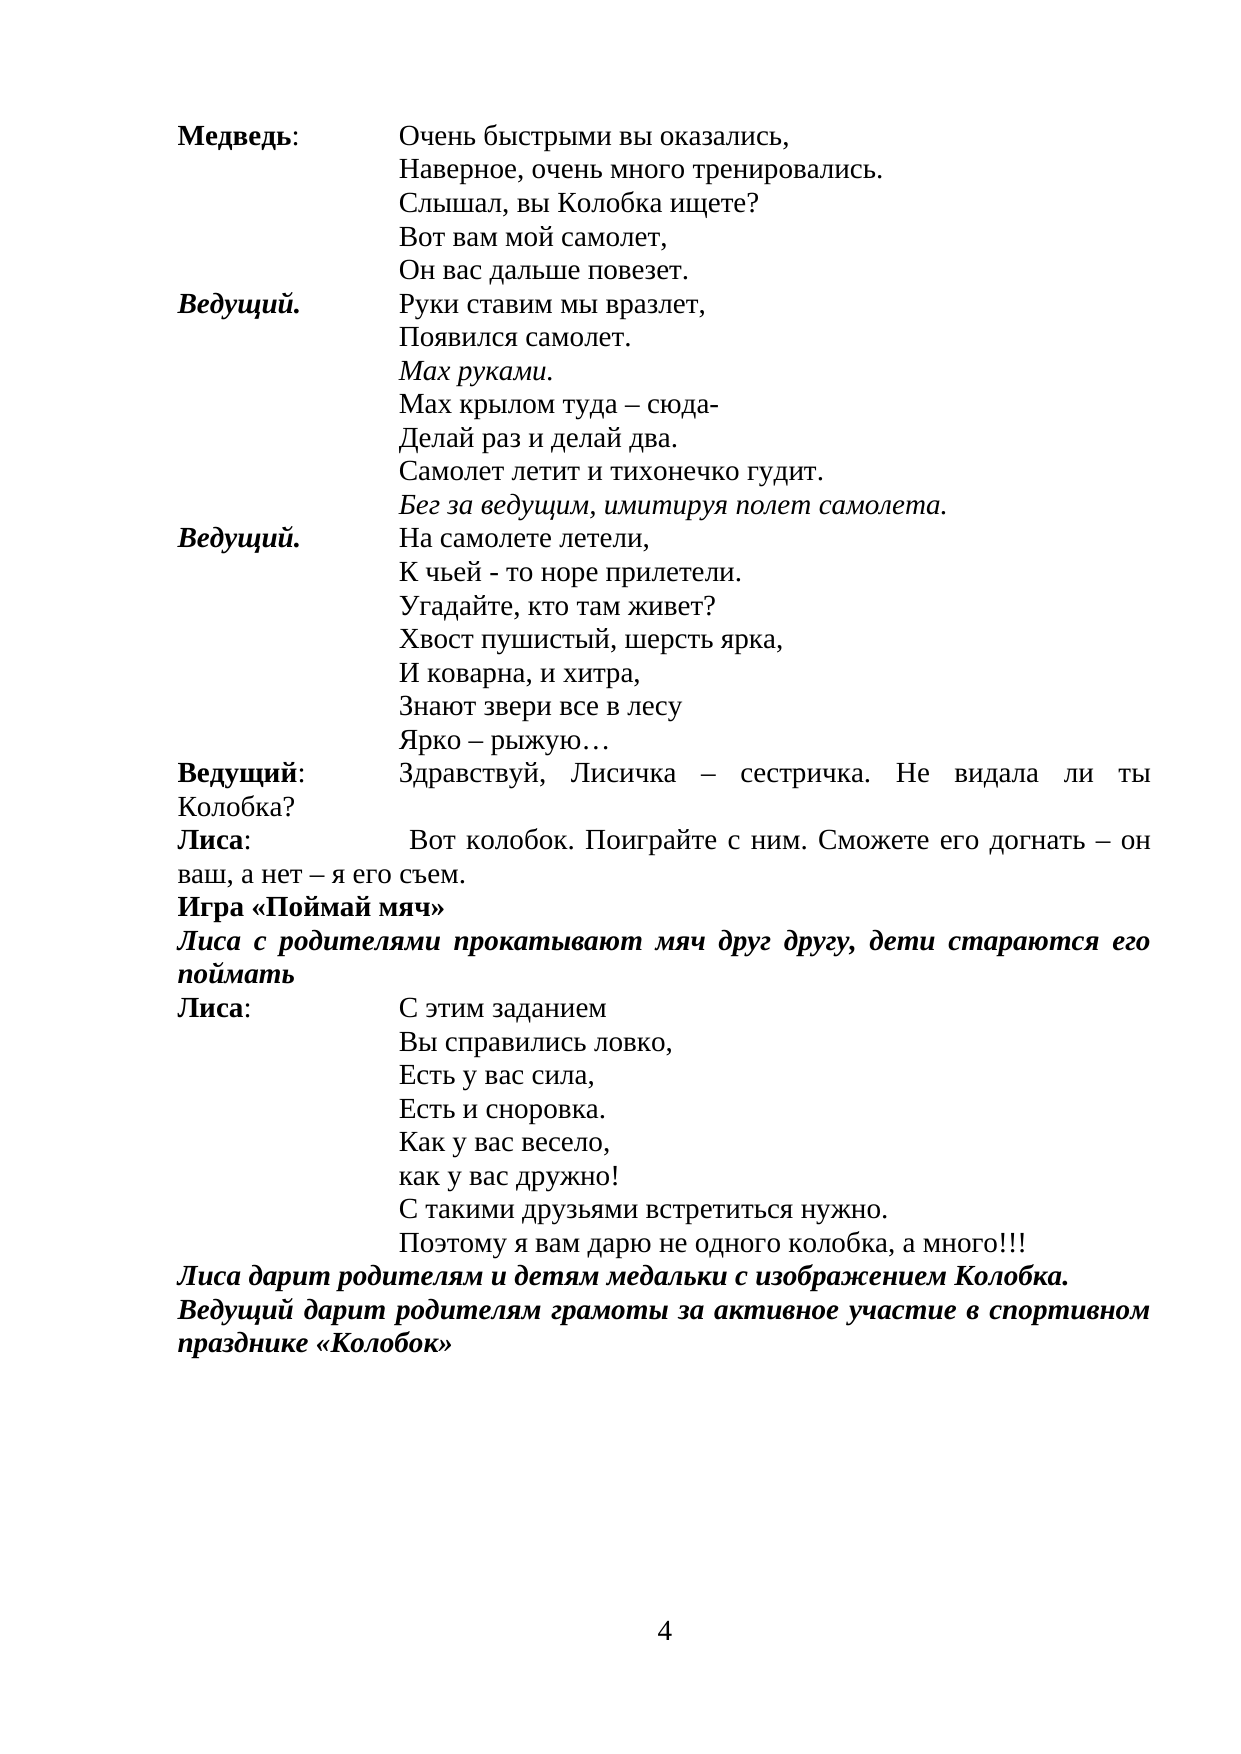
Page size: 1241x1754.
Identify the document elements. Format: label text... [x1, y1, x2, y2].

text Ведущий. На самолете летели, [177, 521, 1152, 554]
text Наверное, очень много тренировались. [325, 152, 1152, 185]
text Мах руками. [398, 353, 1152, 386]
text Слышал, вы Колобка ищете? [398, 185, 1152, 219]
text Ведущий. Руки ставим мы вразлет, [177, 286, 1152, 319]
text С такими друзьями встретиться нужно. [398, 1191, 1152, 1225]
text Вы справились ловко, [325, 1024, 1152, 1057]
text Поэтому я вам дарю не одного колобка, а много!!! [398, 1225, 1152, 1258]
text И коварна, и хитра, [398, 655, 1152, 688]
text Угадайте, кто там живет? [398, 588, 1152, 621]
text Делай раз и делай два. [398, 420, 1152, 453]
text Есть у вас сила, [325, 1057, 1152, 1091]
text как у вас дружно! [398, 1158, 1152, 1191]
text Знают звери все в лесу [398, 688, 1152, 722]
text Ярко – рыжую… [398, 722, 1152, 755]
text Ведущий дарит родителям грамоты за активное участие в спортивном празднике «Колобок» [177, 1292, 1152, 1359]
text Ведущий: Здравствуй, Лисичка – сестричка. Не видала ли ты Колобка? [177, 755, 1152, 822]
text Хвост пушистый, шерсть ярка, [398, 621, 1152, 655]
text Самолет летит и тихонечко гудит. [398, 453, 1152, 487]
text Как у вас весело, [398, 1124, 1152, 1158]
text Появился самолет. [398, 319, 1152, 353]
text К чьей - то норе прилетели. [398, 554, 1152, 588]
text Лиса дарит родителям и детям медальки с изображением Колобка. [177, 1258, 1152, 1292]
text Бег за ведущим, имитируя полет самолета. [398, 487, 1152, 521]
text Игра «Поймай мяч» [177, 889, 1152, 923]
text Вот вам мой самолет, [325, 219, 1152, 252]
text Лиса: С этим заданием [177, 990, 1152, 1024]
text Мах крылом туда – сюда- [398, 386, 1152, 420]
text Есть и сноровка. [325, 1091, 1152, 1124]
text Лиса: Вот колобок. Поиграйте с ним. Сможете его догнать – он ваш, а нет – я его съем. [177, 822, 1152, 889]
text Лиса с родителями прокатывают мяч друг другу, дети стараются его поймать [177, 923, 1152, 990]
text Он вас дальше повезет. [325, 252, 1152, 286]
text Медведь: Очень быстрыми вы оказались, [177, 118, 1152, 152]
